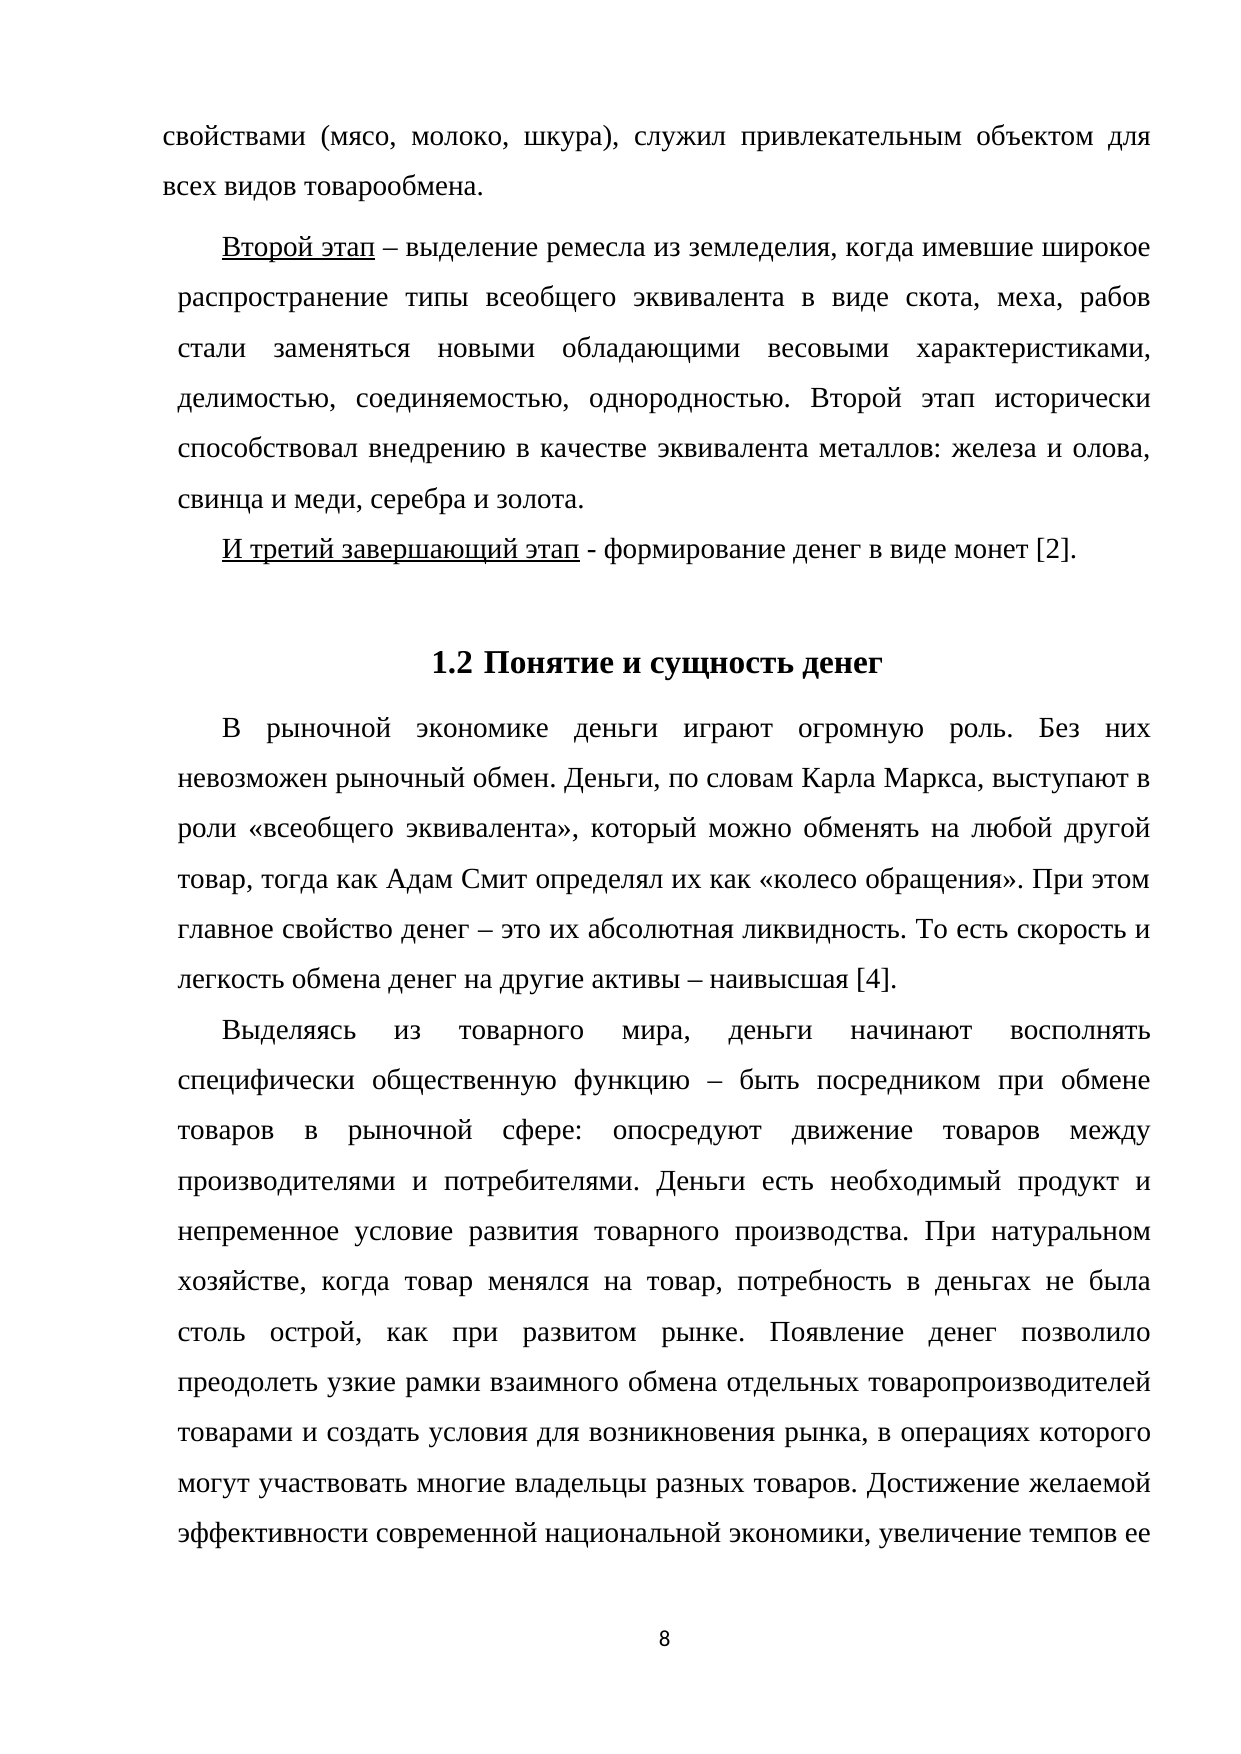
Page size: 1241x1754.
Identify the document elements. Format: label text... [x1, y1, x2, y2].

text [162, 118, 1152, 202]
list Понятие и сущность денег [162, 642, 1152, 680]
text И третий завершающий этап - формирование денег в виде монет [2]. [177, 531, 1152, 564]
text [177, 1012, 1152, 1548]
text В рыночной экономике деньги играют огромную роль. Без них невозможен рыночный обмен. Деньги, по словам Карла Маркса, выступают в роли «всеобщего эквивалента», который можно обменять на любой другой товар, тогда как Адам Смит определял их как «колесо обращения». При этом главное свойство денег – это их абсолютная ликвидность. То есть скорость и легкость обмена денег на другие активы – наивысшая [4]. [177, 710, 1152, 995]
text Второй этап – выделение ремесла из земледелия, когда имевшие широкое распространение типы всеобщего эквивалента в виде скота, меха, рабов стали заменяться новыми обладающими весовыми характеристиками, делимостью, соединяемостью, однородностью. Второй этап исторически способствовал внедрению в качестве эквивалента металлов: железа и олова, свинца и меди, серебра и золота. [177, 229, 1152, 514]
